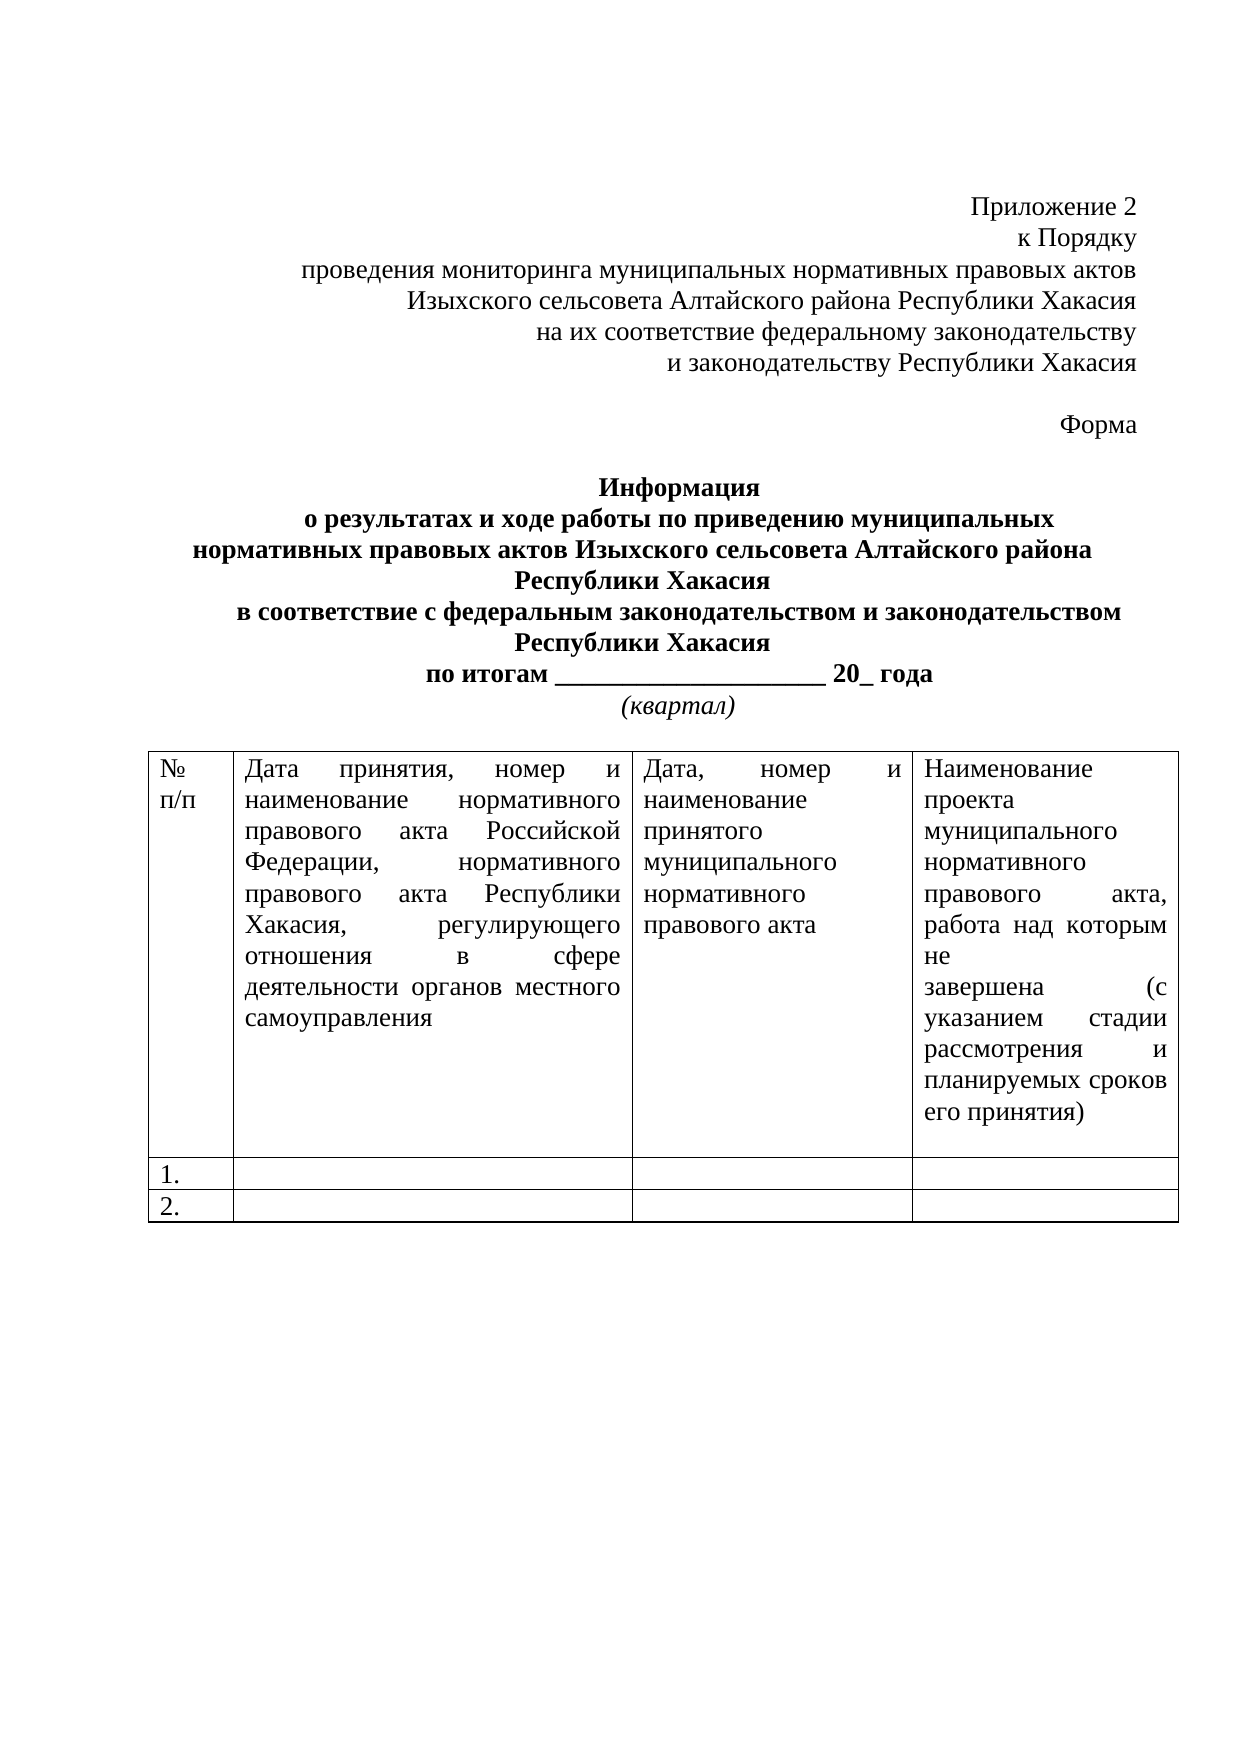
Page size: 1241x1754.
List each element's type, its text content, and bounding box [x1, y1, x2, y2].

table_header Наименование проекта муниципального нормативного правового акта, работа над которым не завершена (с указанием стадии рассмотрения и планируемых сроков его принятия) [913, 752, 1178, 1157]
text Форма [148, 408, 1137, 439]
table_header Дата принятия, номер и наименование нормативного правового акта Российской Федерации, нормативного правового акта Республики Хакасия, регулирующего отношения в сфере деятельности органов местного самоуправления [234, 752, 632, 1157]
text Изыхского сельсовета Алтайского района Республики Хакасия [148, 284, 1137, 315]
table_cell [234, 1190, 632, 1221]
text в соответствие с федеральным законодательством и законодательством Республики Хакасия [148, 595, 1137, 658]
text к Порядку [148, 222, 1137, 253]
table_cell [633, 1190, 912, 1221]
table_cell [913, 1158, 1178, 1189]
text на их соответствие федеральному законодательству [148, 315, 1137, 346]
text Приложение 2 [148, 190, 1137, 222]
text (квартал) [148, 689, 1137, 720]
text Информация [148, 471, 1137, 502]
text о результатах и ходе работы по приведению муниципальных нормативных правовых актов Изыхского сельсовета Алтайского района Республики Хакасия [148, 502, 1137, 595]
table_cell [913, 1190, 1178, 1221]
table_cell [234, 1158, 632, 1189]
text по итогам ____________________ 20_ года [148, 658, 1137, 689]
table_cell 1. [149, 1158, 233, 1189]
text проведения мониторинга муниципальных нормативных правовых актов [148, 253, 1137, 284]
text и законодательству Республики Хакасия [148, 346, 1137, 377]
table_cell 2. [149, 1190, 233, 1221]
table_cell [633, 1158, 912, 1189]
table_header № п/п [149, 752, 233, 1157]
table_header Дата, номер и наименование принятого муниципального нормативного правового акта [633, 752, 912, 1157]
